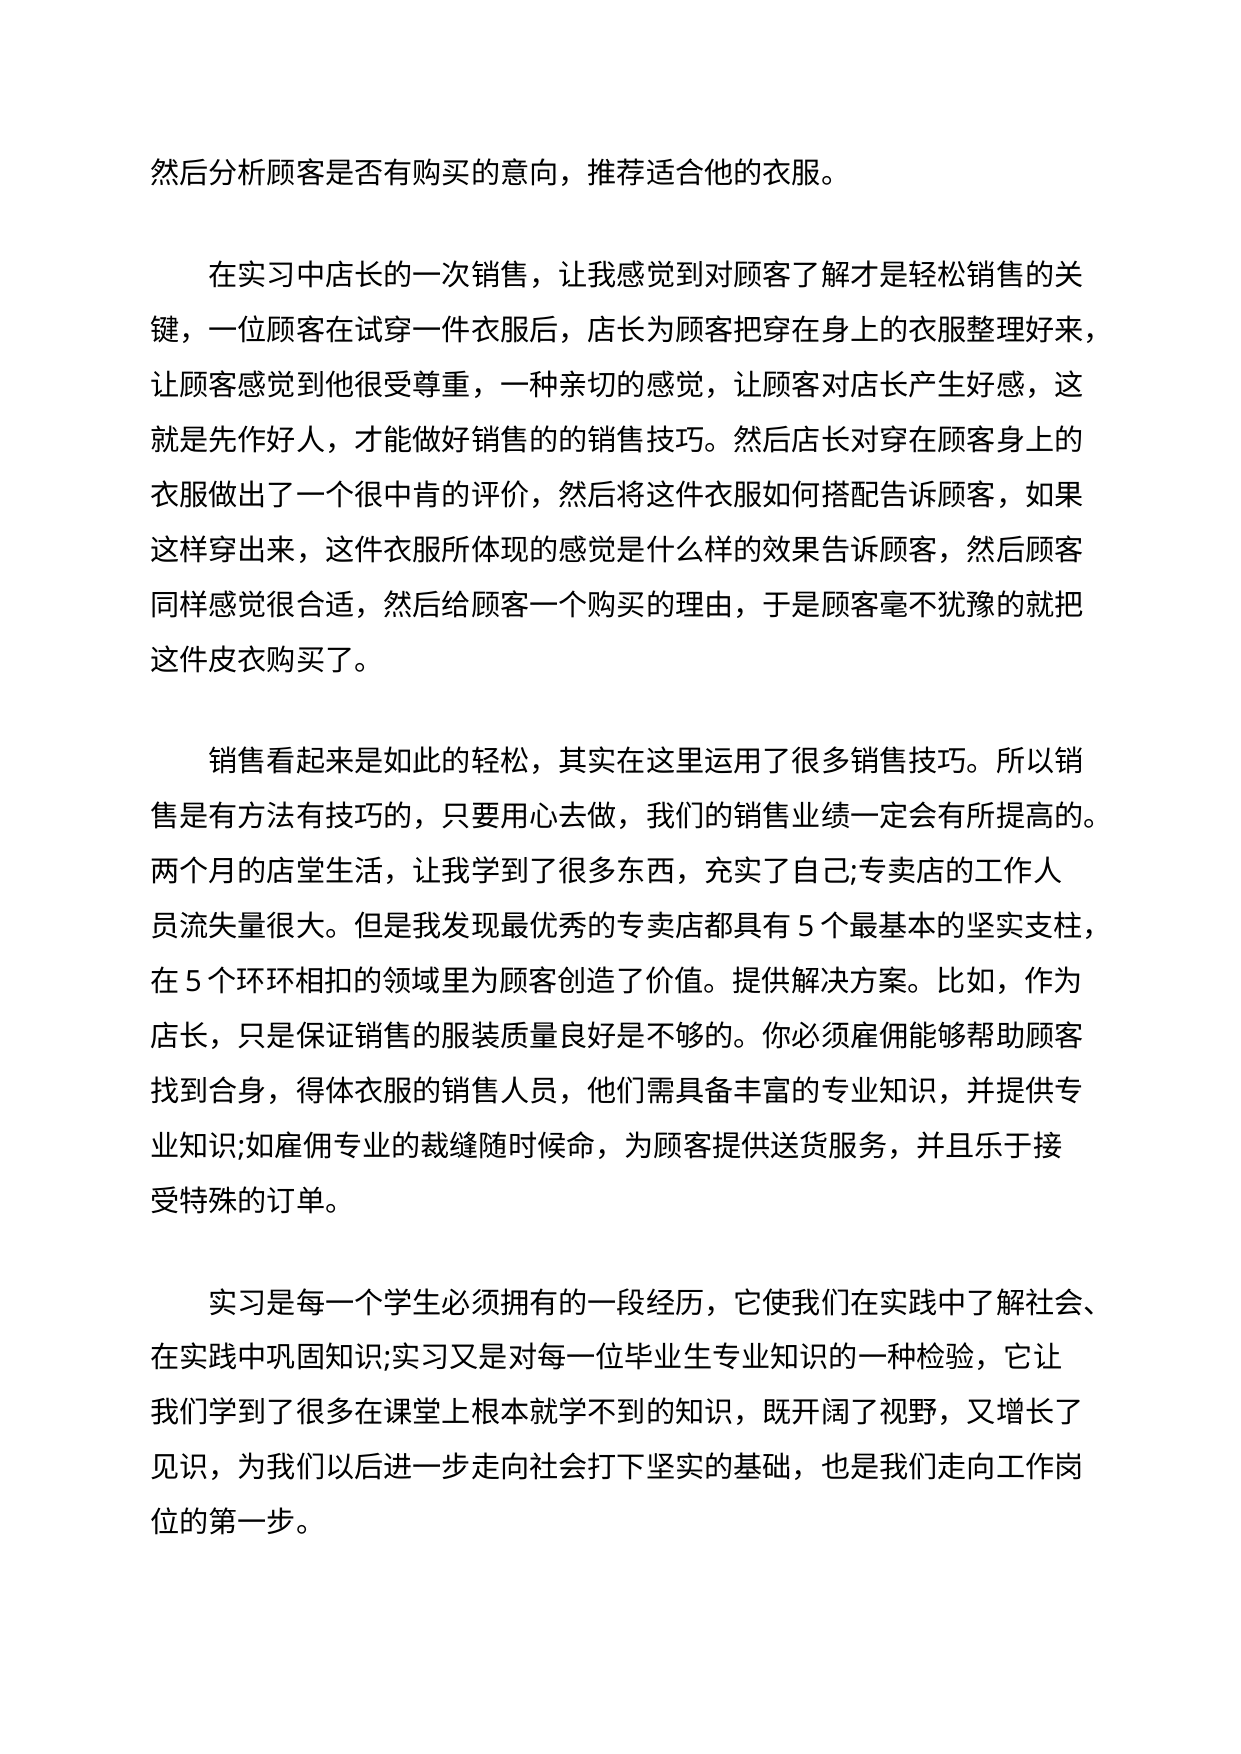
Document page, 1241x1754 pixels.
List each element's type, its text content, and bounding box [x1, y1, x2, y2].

text 在实习中店长的一次销售，让我感觉到对顾客了解才是轻松销售的关键，一位顾客在试穿一件衣服后，店长为顾客把穿在身上的衣服整理好来，让顾客感觉到他很受尊重，一种亲切的感觉，让顾客对店长产生好感，这就是先作好人，才能做好销售的的销售技巧。然后店长对穿在顾客身上的衣服做出了一个很中肯的评价，然后将这件衣服如何搭配告诉顾客，如果这样穿出来，这件衣服所体现的感觉是什么样的效果告诉顾客，然后顾客同样感觉很合适，然后给顾客一个购买的理由，于是顾客毫不犹豫的就把这件皮衣购买了。 [150, 252, 1090, 678]
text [150, 150, 1090, 192]
text 销售看起来是如此的轻松，其实在这里运用了很多销售技巧。所以销售是有方法有技巧的，只要用心去做，我们的销售业绩一定会有所提高的。两个月的店堂生活，让我学到了很多东西，充实了自己;专卖店的工作人员流失量很大。但是我发现最优秀的专卖店都具有5个最基本的坚实支柱，在5个环环相扣的领域里为顾客创造了价值。提供解决方案。比如，作为店长，只是保证销售的服装质量良好是不够的。你必须雇佣能够帮助顾客找到合身，得体衣服的销售人员，他们需具备丰富的专业知识，并提供专业知识;如雇佣专业的裁缝随时候命，为顾客提供送货服务，并且乐于接受特殊的订单。 [150, 738, 1090, 1220]
text 实习是每一个学生必须拥有的一段经历，它使我们在实践中了解社会、在实践中巩固知识;实习又是对每一位毕业生专业知识的一种检验，它让我们学到了很多在课堂上根本就学不到的知识，既开阔了视野，又增长了见识，为我们以后进一步走向社会打下坚实的基础，也是我们走向工作岗位的第一步。 [150, 1279, 1090, 1541]
